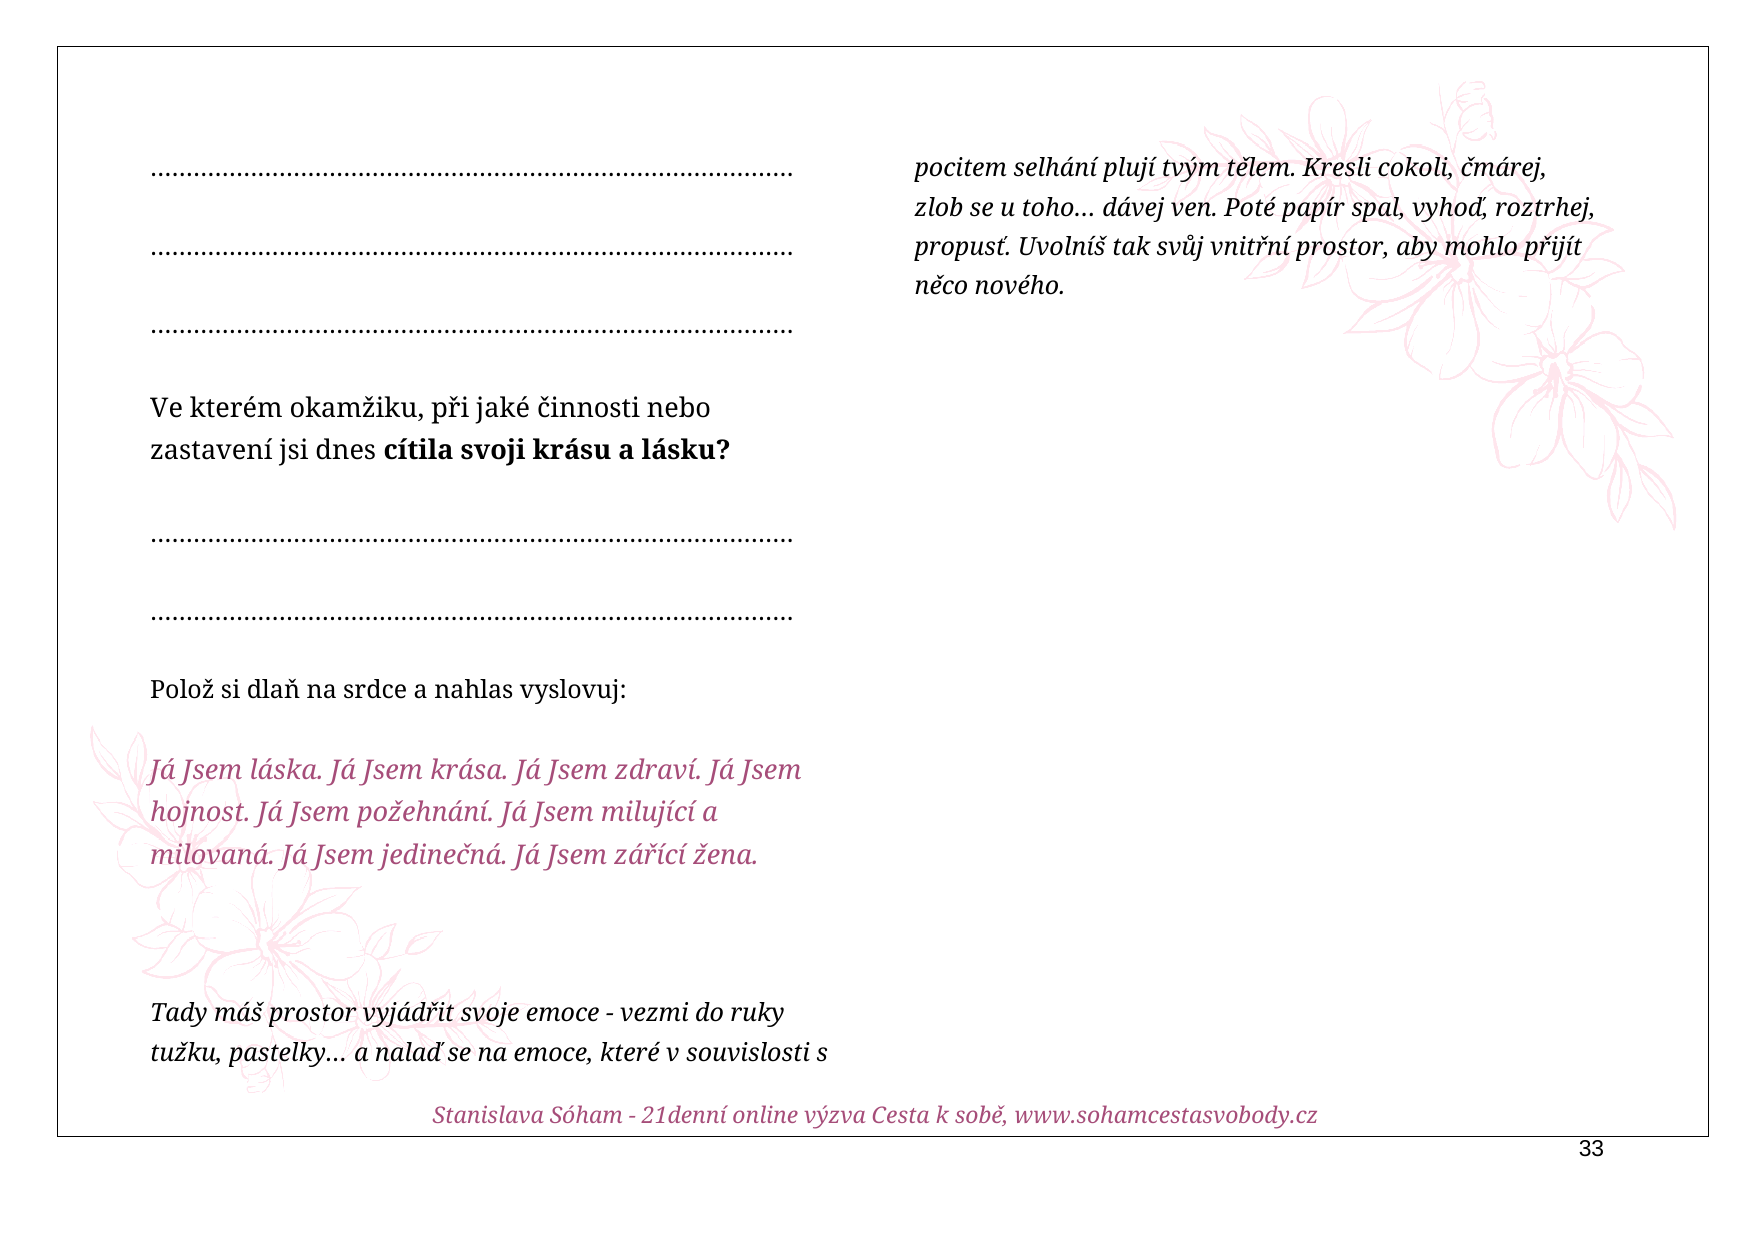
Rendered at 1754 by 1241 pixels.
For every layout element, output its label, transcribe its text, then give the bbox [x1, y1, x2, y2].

text Polož si dlaň na srdce a nahlas vyslovuj: [150, 672, 839, 706]
text Ve kterém okamžiku, při jaké činnosti nebo zastavení jsi dnes cítila svoji krásu a lásku? [150, 388, 839, 467]
text Tady máš prostor vyjádřit svoje emoce - vezmi do ruky tužku, pastelky… a nalaď se na emoce, které v souvislosti s pocitem selhání plují tvým tělem. Kresli cokoli, čmárej, zlob se u toho… dávej ven. Poté papír spal, vyhoď, roztrhej, propusť. Uvolníš tak svůj vnitřní prostor, aby mohlo přijít něco nového. [150, 995, 839, 1068]
text ……………………………………………………………………………… [150, 307, 839, 341]
text Já Jsem láska. Já Jsem krása. Já Jsem zdraví. Já Jsem hojnost. Já Jsem požehnání. Já Jsem milující a milovaná. Já Jsem jedinečná. Já Jsem zářící žena. [150, 750, 839, 872]
text ……………………………………………………………………………… [150, 515, 839, 549]
text ……………………………………………………………………………… [150, 228, 839, 262]
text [150, 150, 839, 184]
text Tady máš prostor vyjádřit svoje emoce - vezmi do ruky tužku, pastelky… a nalaď se na emoce, které v souvislosti s pocitem selhání plují tvým tělem. Kresli cokoli, čmárej, zlob se u toho… dávej ven. Poté papír spal, vyhoď, roztrhej, propusť. Uvolníš tak svůj vnitřní prostor, aby mohlo přijít něco nového. [914, 150, 1604, 302]
text ……………………………………………………………………………… [150, 594, 839, 628]
